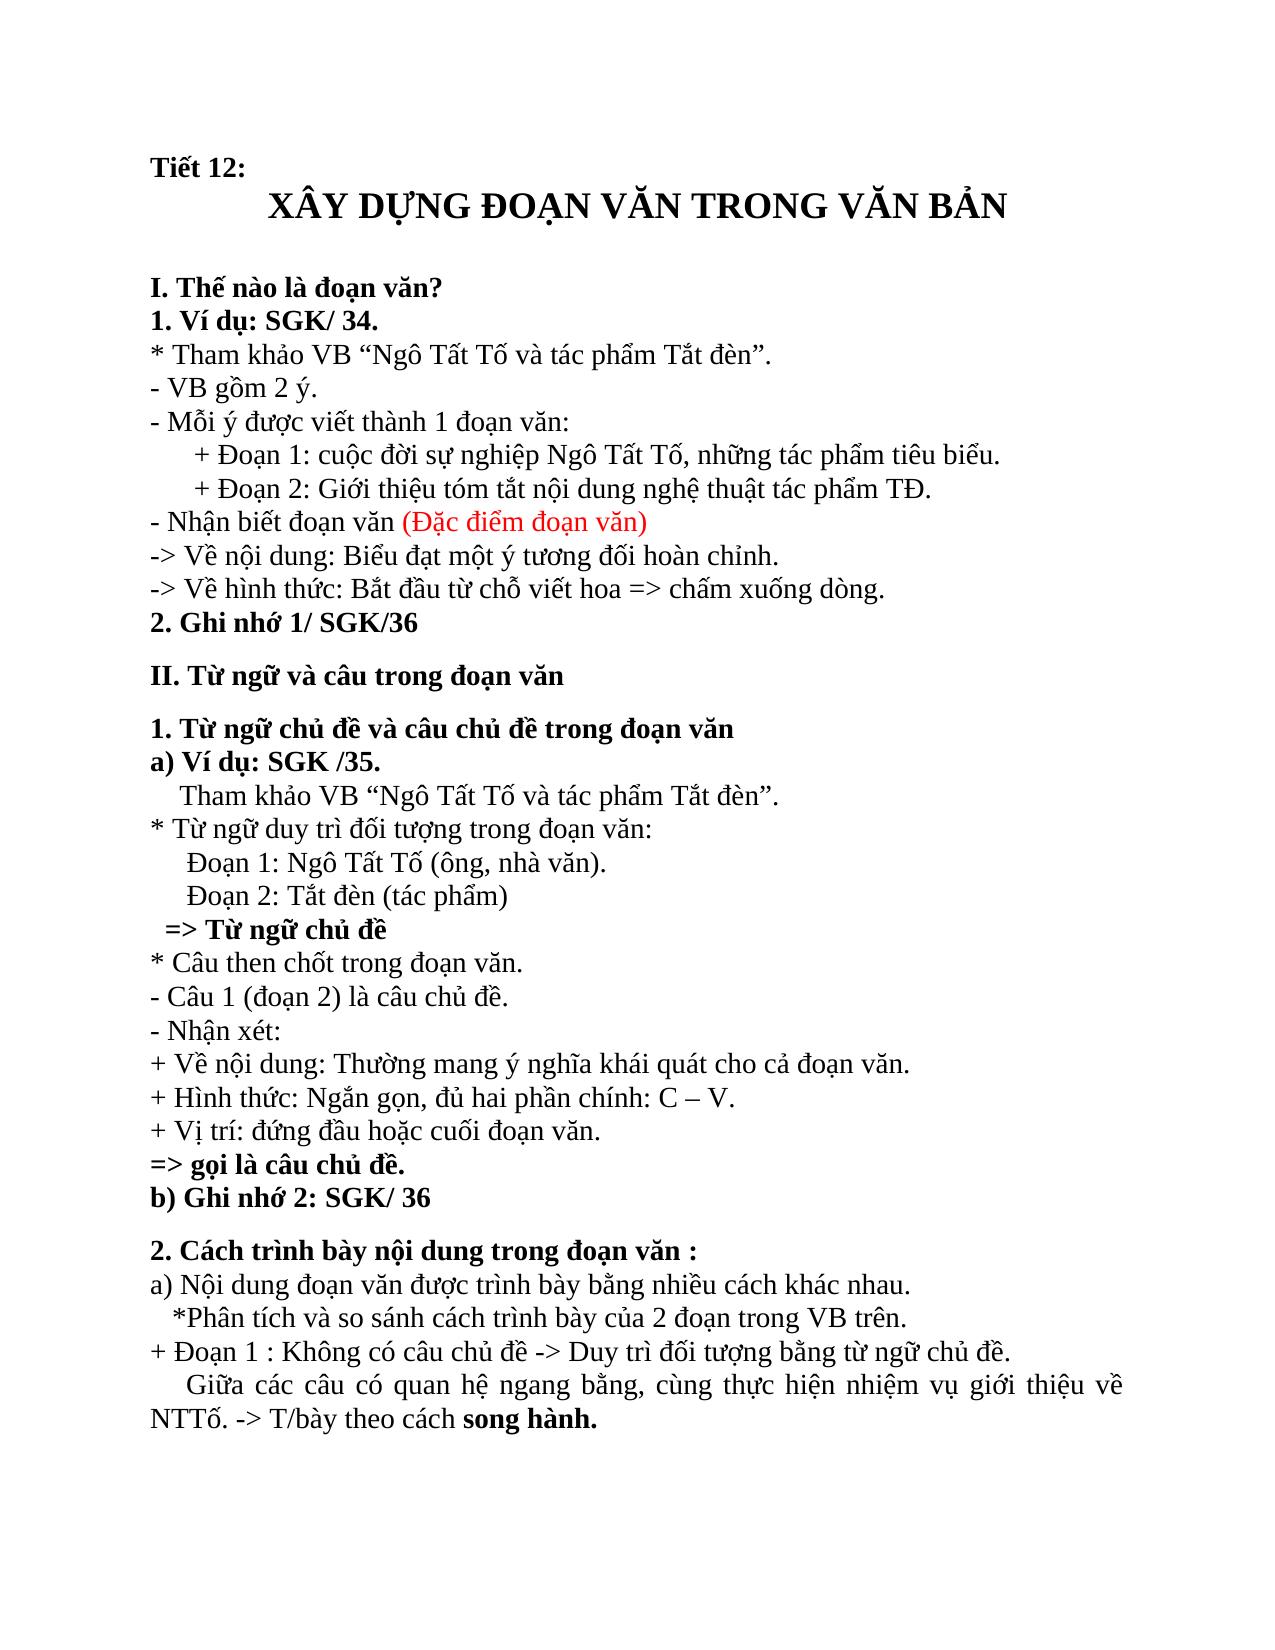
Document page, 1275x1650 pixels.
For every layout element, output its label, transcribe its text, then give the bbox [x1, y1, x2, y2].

text Tiết 12: [150, 150, 1125, 183]
text * Tham khảo VB “Ngô Tất Tố và tác phẩm Tắt đèn”. [150, 337, 1125, 370]
text - Câu 1 (đoạn 2) là câu chủ đề. [150, 979, 1125, 1013]
text II. Từ ngữ và câu trong đoạn văn [150, 658, 1125, 692]
text Tham khảo VB “Ngô Tất Tố và tác phẩm Tắt đèn”. [150, 778, 1125, 811]
text *Phân tích và so sánh cách trình bày của 2 đoạn trong VB trên. [150, 1300, 1125, 1334]
text - Nhận biết đoạn văn (Đặc điểm đoạn văn) [150, 504, 1125, 538]
text - VB gồm 2 ý. [150, 370, 1125, 404]
text 1. Từ ngữ chủ đề và câu chủ đề trong đoạn văn [150, 711, 1125, 744]
text + Về nội dung: Thường mang ý nghĩa khái quát cho cả đoạn văn. [150, 1046, 1125, 1080]
text a) Ví dụ: SGK /35. [150, 744, 1125, 778]
text + Đoạn 1 : Không có câu chủ đề -> Duy trì đối tượng bằng từ ngữ chủ đề. [150, 1334, 1125, 1367]
text -> Về nội dung: Biểu đạt một ý tương đối hoàn chỉnh. [150, 538, 1125, 572]
text - Mỗi ý được viết thành 1 đoạn văn: [150, 404, 1125, 437]
text 2. Ghi nhớ 1/ SGK/36 [150, 605, 1125, 639]
text + Đoạn 1: cuộc đời sự nghiệp Ngô Tất Tố, những tác phẩm tiêu biểu. [150, 437, 1125, 471]
text 2. Cách trình bày nội dung trong đoạn văn : [150, 1233, 1125, 1267]
text Đoạn 2: Tắt đèn (tác phẩm) [150, 878, 1125, 912]
text -> Về hình thức: Bắt đầu từ chỗ viết hoa => chấm xuống dòng. [150, 572, 1125, 605]
text + Đoạn 2: Giới thiệu tóm tắt nội dung nghệ thuật tác phẩm TĐ. [150, 471, 1125, 504]
text a) Nội dung đoạn văn được trình bày bằng nhiều cách khác nhau. [150, 1267, 1125, 1300]
text 1. Ví dụ: SGK/ 34. [150, 303, 1125, 337]
text => gọi là câu chủ đề. [150, 1147, 1125, 1180]
text XÂY DỰNG ĐOẠN VĂN TRONG VĂN BẢN [150, 183, 1125, 227]
text - Nhận xét: [150, 1013, 1125, 1046]
text b) Ghi nhớ 2: SGK/ 36 [150, 1180, 1125, 1214]
text => Từ ngữ chủ đề [150, 912, 1125, 946]
text + Vị trí: đứng đầu hoặc cuối đoạn văn. [150, 1113, 1125, 1147]
text Giữa các câu có quan hệ ngang bằng, cùng thực hiện nhiệm vụ giới thiệu về NTTố. -> T/bày theo cách song hành. [150, 1367, 1125, 1434]
text * Câu then chốt trong đoạn văn. [150, 946, 1125, 979]
text I. Thế nào là đoạn văn? [150, 270, 1125, 303]
text Đoạn 1: Ngô Tất Tố (ông, nhà văn). [150, 845, 1125, 878]
text * Từ ngữ duy trì đối tượng trong đoạn văn: [150, 811, 1125, 845]
text + Hình thức: Ngắn gọn, đủ hai phần chính: C – V. [150, 1080, 1125, 1113]
